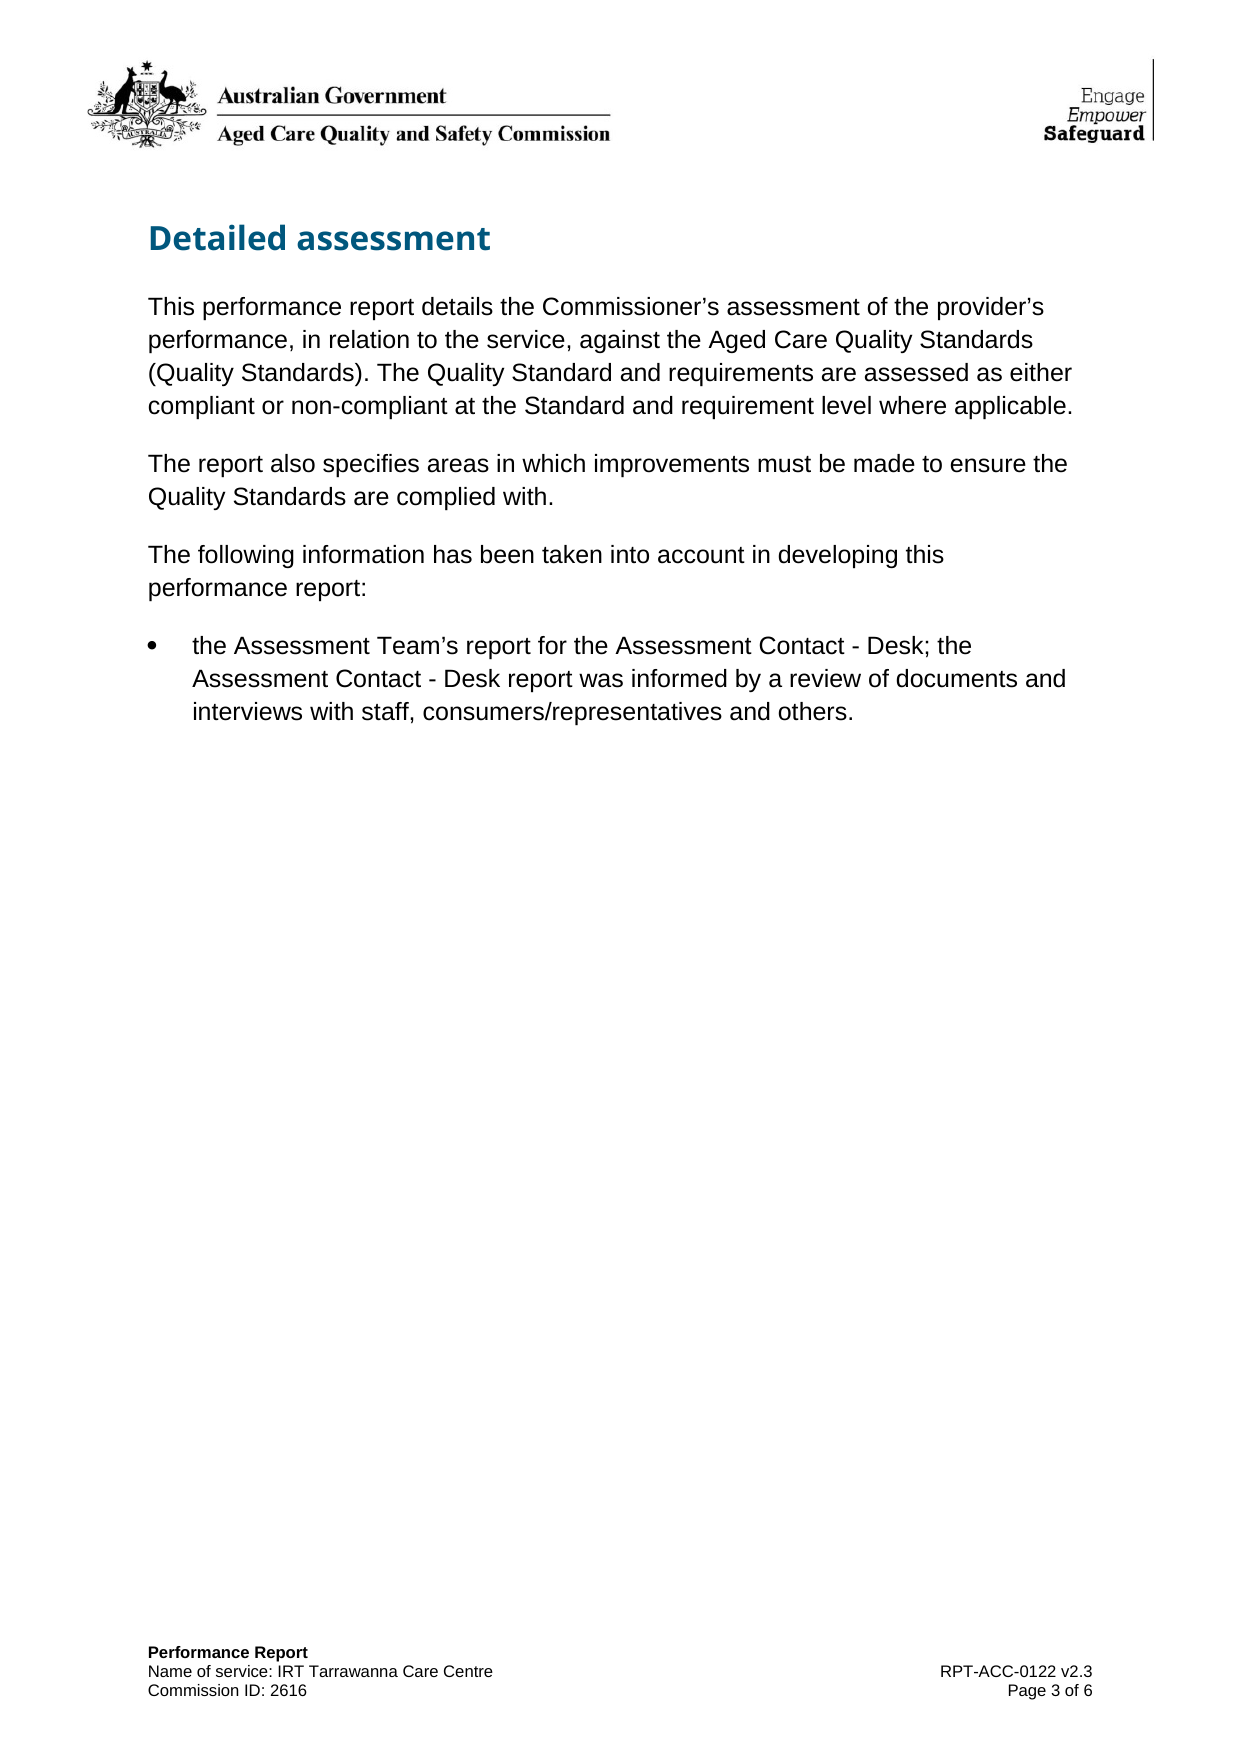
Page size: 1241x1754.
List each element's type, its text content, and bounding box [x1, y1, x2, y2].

picture [1, 0, 1241, 169]
subtitle Detailed assessment [148, 215, 1092, 260]
list the Assessment Team’s report for the Assessment Contact - Desk; the Assessment Contact - Desk report was informed by a review of documents and interviews with staff, consumers/representatives and others. [148, 631, 1092, 726]
text This performance report details the Commissioner’s assessment of the provider’s performance, in relation to the service, against the Aged Care Quality Standards (Quality Standards). The Quality Standard and requirements are assessed as either compliant or non-compliant at the Standard and requirement level where applicable. [148, 292, 1092, 420]
text The report also specifies areas in which improvements must be made to ensure the Quality Standards are complied with. [148, 449, 1092, 511]
text The following information has been taken into account in developing this performance report: [148, 540, 1092, 602]
